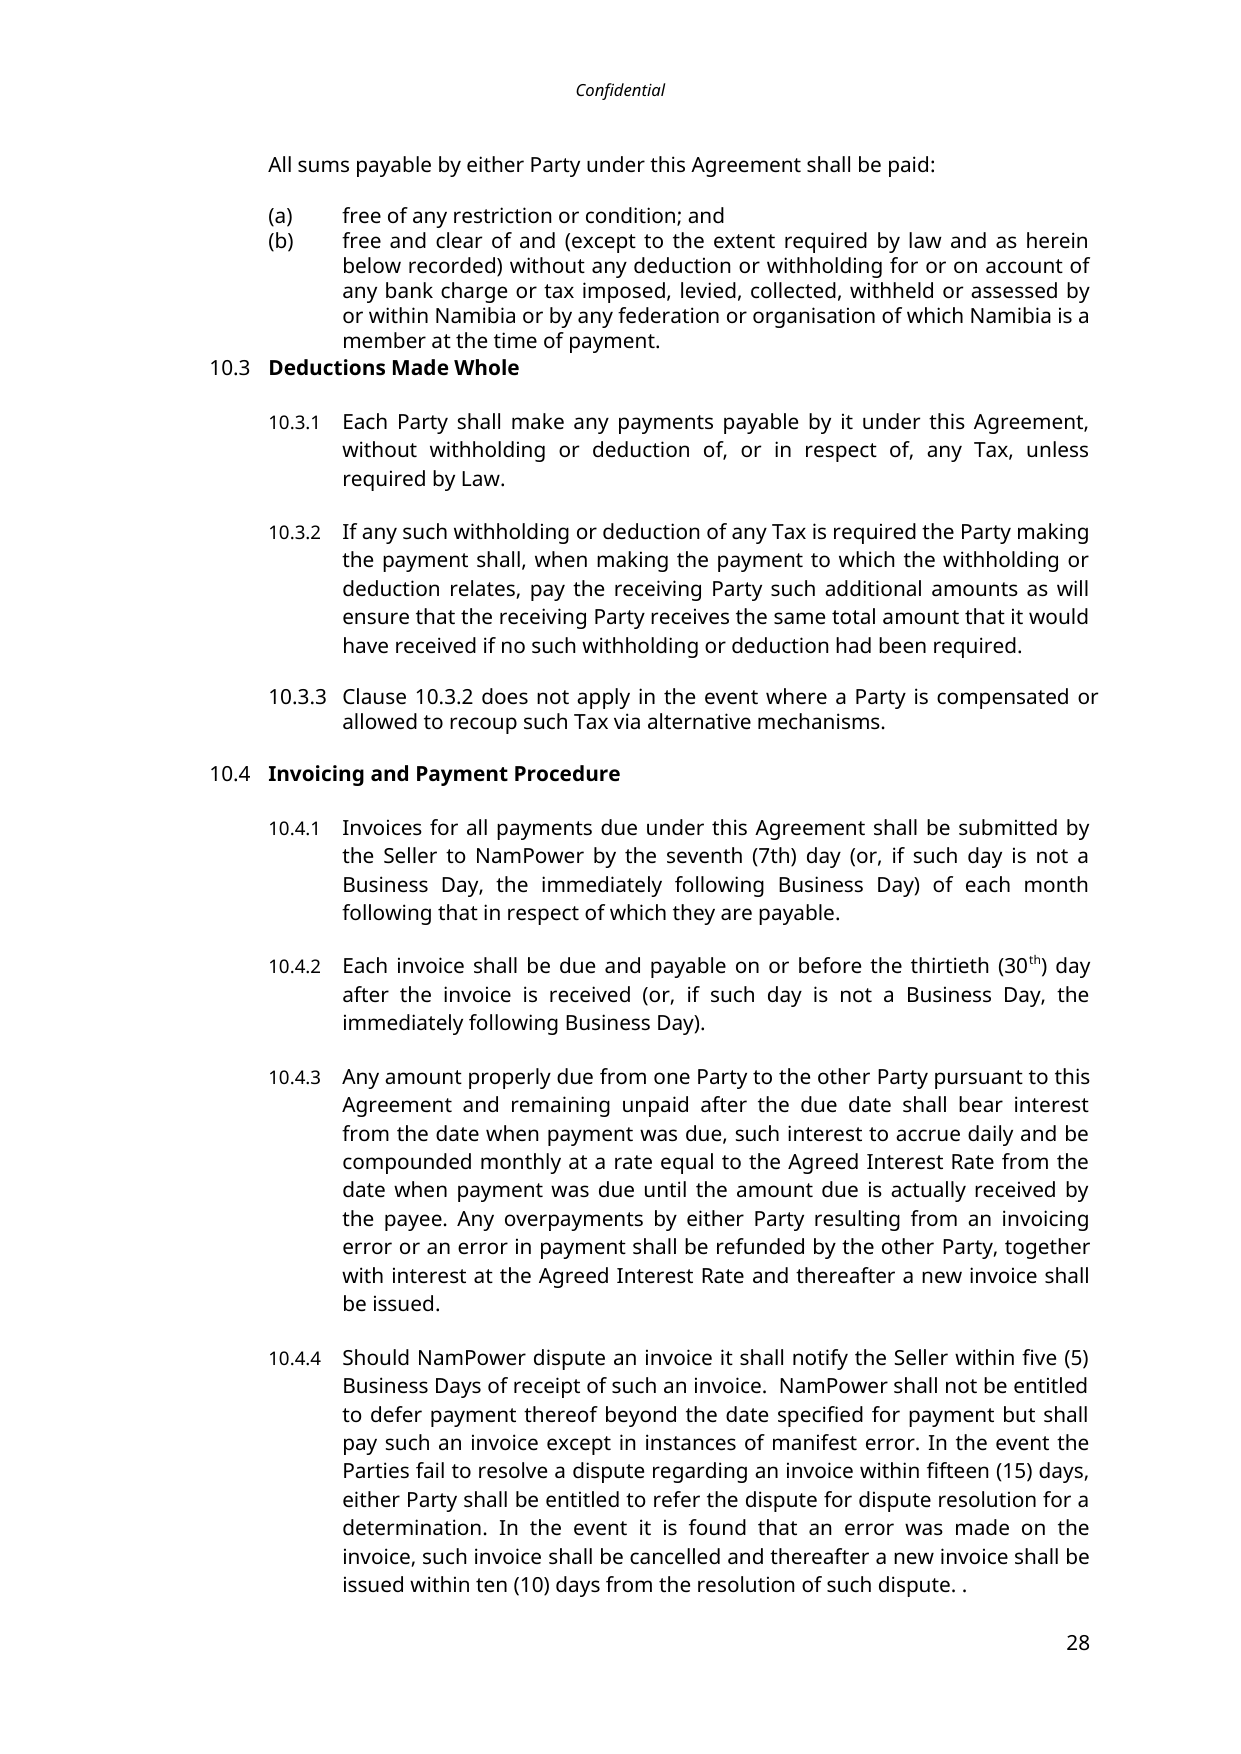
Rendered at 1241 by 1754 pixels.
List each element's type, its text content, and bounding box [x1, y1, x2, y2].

subtitle Should NamPower dispute an invoice it shall notify the Seller within five (5) Business Days of receipt of such an invoice. NamPower shall not be entitled to defer payment thereof beyond the date specified for payment but shall pay such an invoice except in instances of manifest error. In the event the Parties fail to resolve a dispute regarding an invoice within fifteen (15) days, either Party shall be entitled to refer the dispute for dispute resolution for a determination. In the event it is found that an error was made on the invoice, such invoice shall be cancelled and thereafter a new invoice shall be issued within ten (10) days from the resolution of such dispute. . [268, 1343, 1090, 1599]
subtitle Invoices for all payments due under this Agreement shall be submitted by the Seller to NamPower by the seventh (7th) day (or, if such day is not a Business Day, the immediately following Business Day) of each month following that in respect of which they are payable. [268, 813, 1090, 927]
list Deductions Made Whole [209, 353, 1090, 382]
list free of any restriction or condition; and [268, 203, 1090, 228]
subtitle If any such withholding or deduction of any Tax is required the Party making the payment shall, when making the payment to which the withholding or deduction relates, pay the receiving Party such additional amounts as will ensure that the receiving Party receives the same total amount that it would have received if no such withholding or deduction had been required. [268, 517, 1090, 659]
list Invoicing and Payment Procedure [209, 759, 1090, 788]
subtitle Any amount properly due from one Party to the other Party pursuant to this Agreement and remaining unpaid after the due date shall bear interest from the date when payment was due, such interest to accrue daily and be compounded monthly at a rate equal to the Agreed Interest Rate from the date when payment was due until the amount due is actually received by the payee. Any overpayments by either Party resulting from an invoicing error or an error in payment shall be refunded by the other Party, together with interest at the Agreed Interest Rate and thereafter a new invoice shall be issued. [268, 1062, 1090, 1318]
text 10.3.3 Clause 10.3.2 does not apply in the event where a Party is compensated or allowed to recoup such Tax via alternative mechanisms. [268, 684, 1100, 734]
subtitle Each invoice shall be due and payable on or before the thirtieth (30th) day after the invoice is received (or, if such day is not a Business Day, the immediately following Business Day). [268, 952, 1090, 1037]
list free and clear of and (except to the extent required by law and as herein below recorded) without any deduction or withholding for or on account of any bank charge or tax imposed, levied, collected, withheld or assessed by or within Namibia or by any federation or organisation of which Namibia is a member at the time of payment. [268, 228, 1090, 353]
text All sums payable by either Party under this Agreement shall be paid: [268, 150, 1090, 178]
subtitle Each Party shall make any payments payable by it under this Agreement, without withholding or deduction of, or in respect of, any Tax, unless required by Law. [268, 407, 1090, 492]
